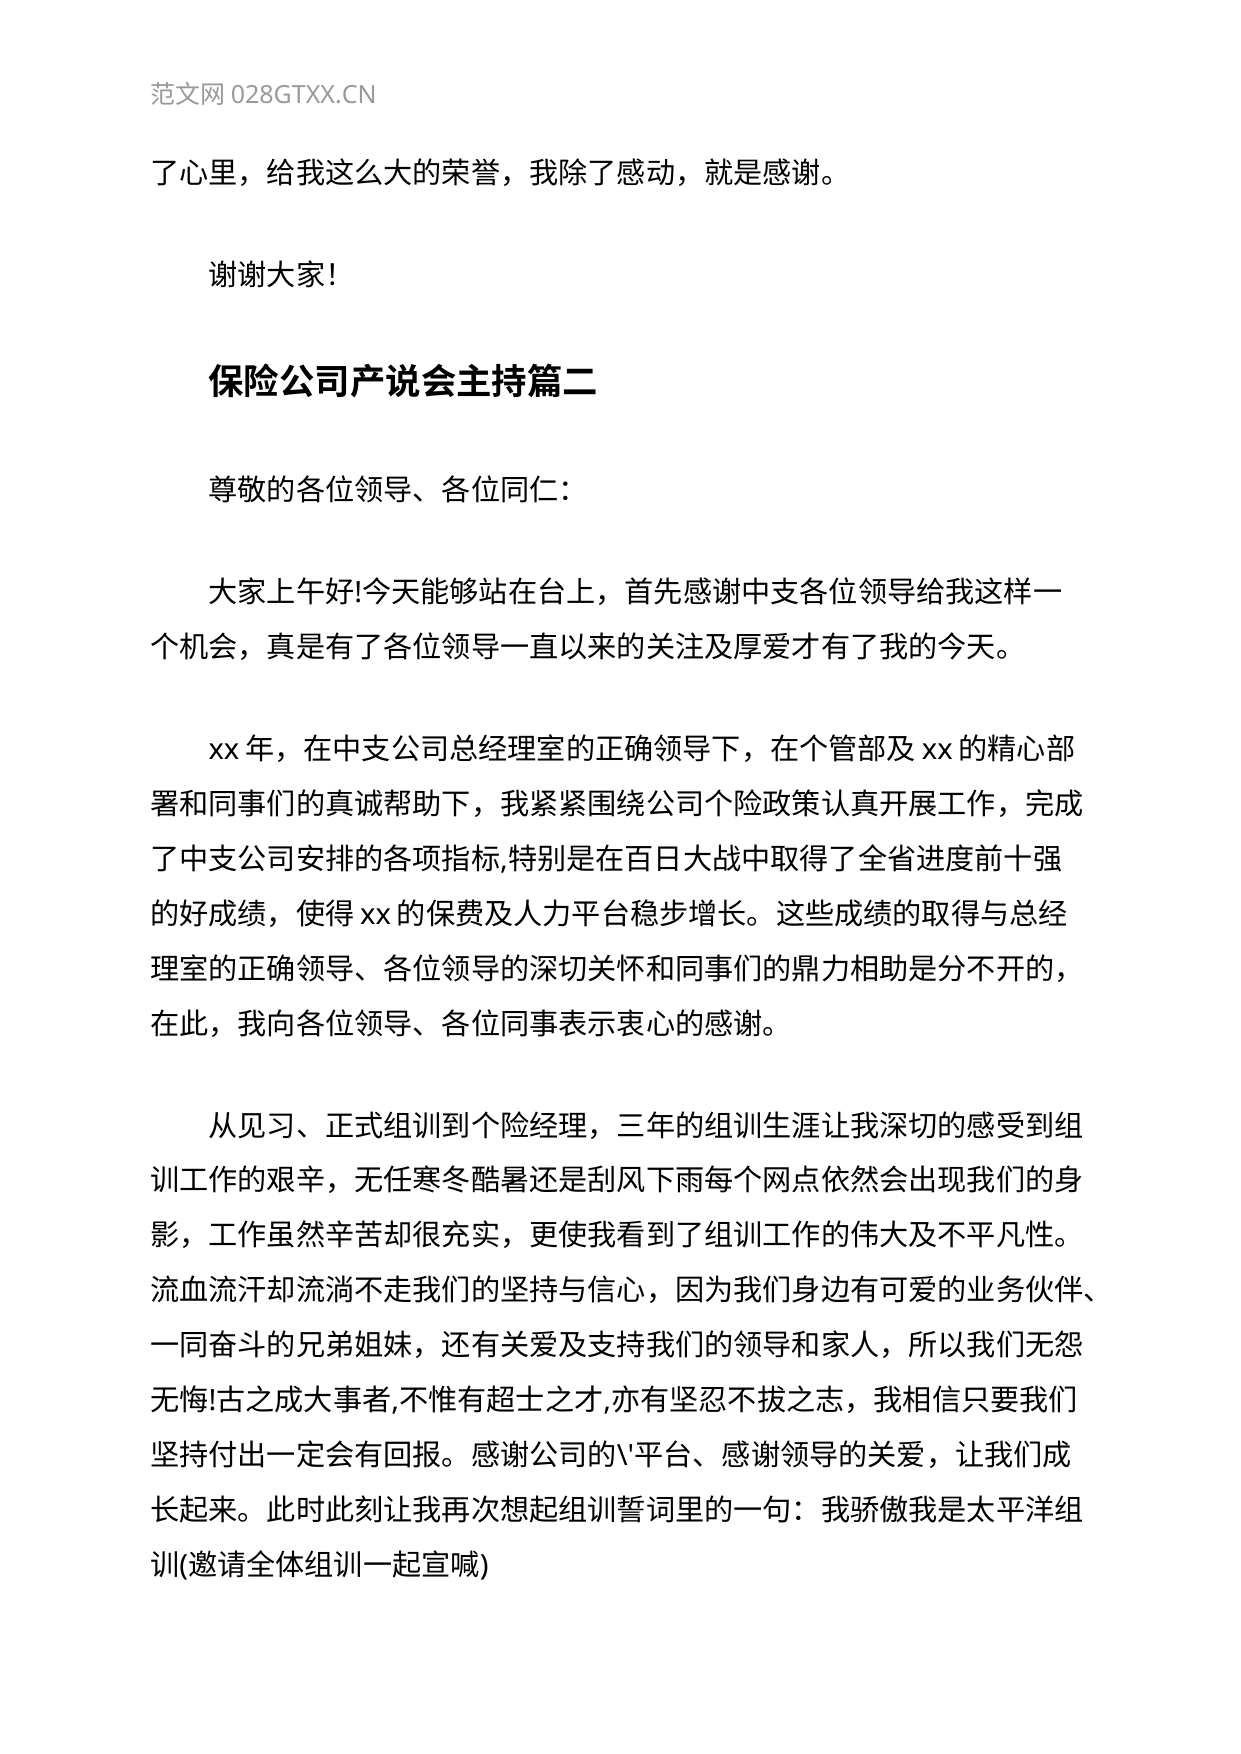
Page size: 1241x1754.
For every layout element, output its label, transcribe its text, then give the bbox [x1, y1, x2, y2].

text xx年，在中支公司总经理室的正确领导下，在个管部及xx的精心部署和同事们的真诚帮助下，我紧紧围绕公司个险政策认真开展工作，完成了中支公司安排的各项指标,特别是在百日大战中取得了全省进度前十强的好成绩，使得xx的保费及人力平台稳步增长。这些成绩的取得与总经理室的正确领导、各位领导的深切关怀和同事们的鼎力相助是分不开的，在此，我向各位领导、各位同事表示衷心的感谢。 [150, 726, 1090, 1043]
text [150, 150, 1090, 192]
text 大家上午好!今天能够站在台上，首先感谢中支各位领导给我这样一个机会，真是有了各位领导一直以来的关注及厚爱才有了我的今天。 [150, 569, 1090, 666]
text 尊敬的各位领导、各位同仁： [150, 467, 1090, 509]
text 谢谢大家！ [150, 252, 1090, 294]
text 从见习、正式组训到个险经理，三年的组训生涯让我深切的感受到组训工作的艰辛，无任寒冬酷暑还是刮风下雨每个网点依然会出现我们的身影，工作虽然辛苦却很充实，更使我看到了组训工作的伟大及不平凡性。流血流汗却流淌不走我们的坚持与信心，因为我们身边有可爱的业务伙伴、一同奋斗的兄弟姐妹，还有关爱及支持我们的领导和家人，所以我们无怨无悔!古之成大事者,不惟有超士之才,亦有坚忍不拔之志，我相信只要我们坚持付出一定会有回报。感谢公司的\'平台、感谢领导的关爱，让我们成长起来。此时此刻让我再次想起组训誓词里的一句：我骄傲我是太平洋组训(邀请全体组训一起宣喊) [150, 1102, 1090, 1584]
text 保险公司产说会主持篇二 [150, 353, 1090, 405]
